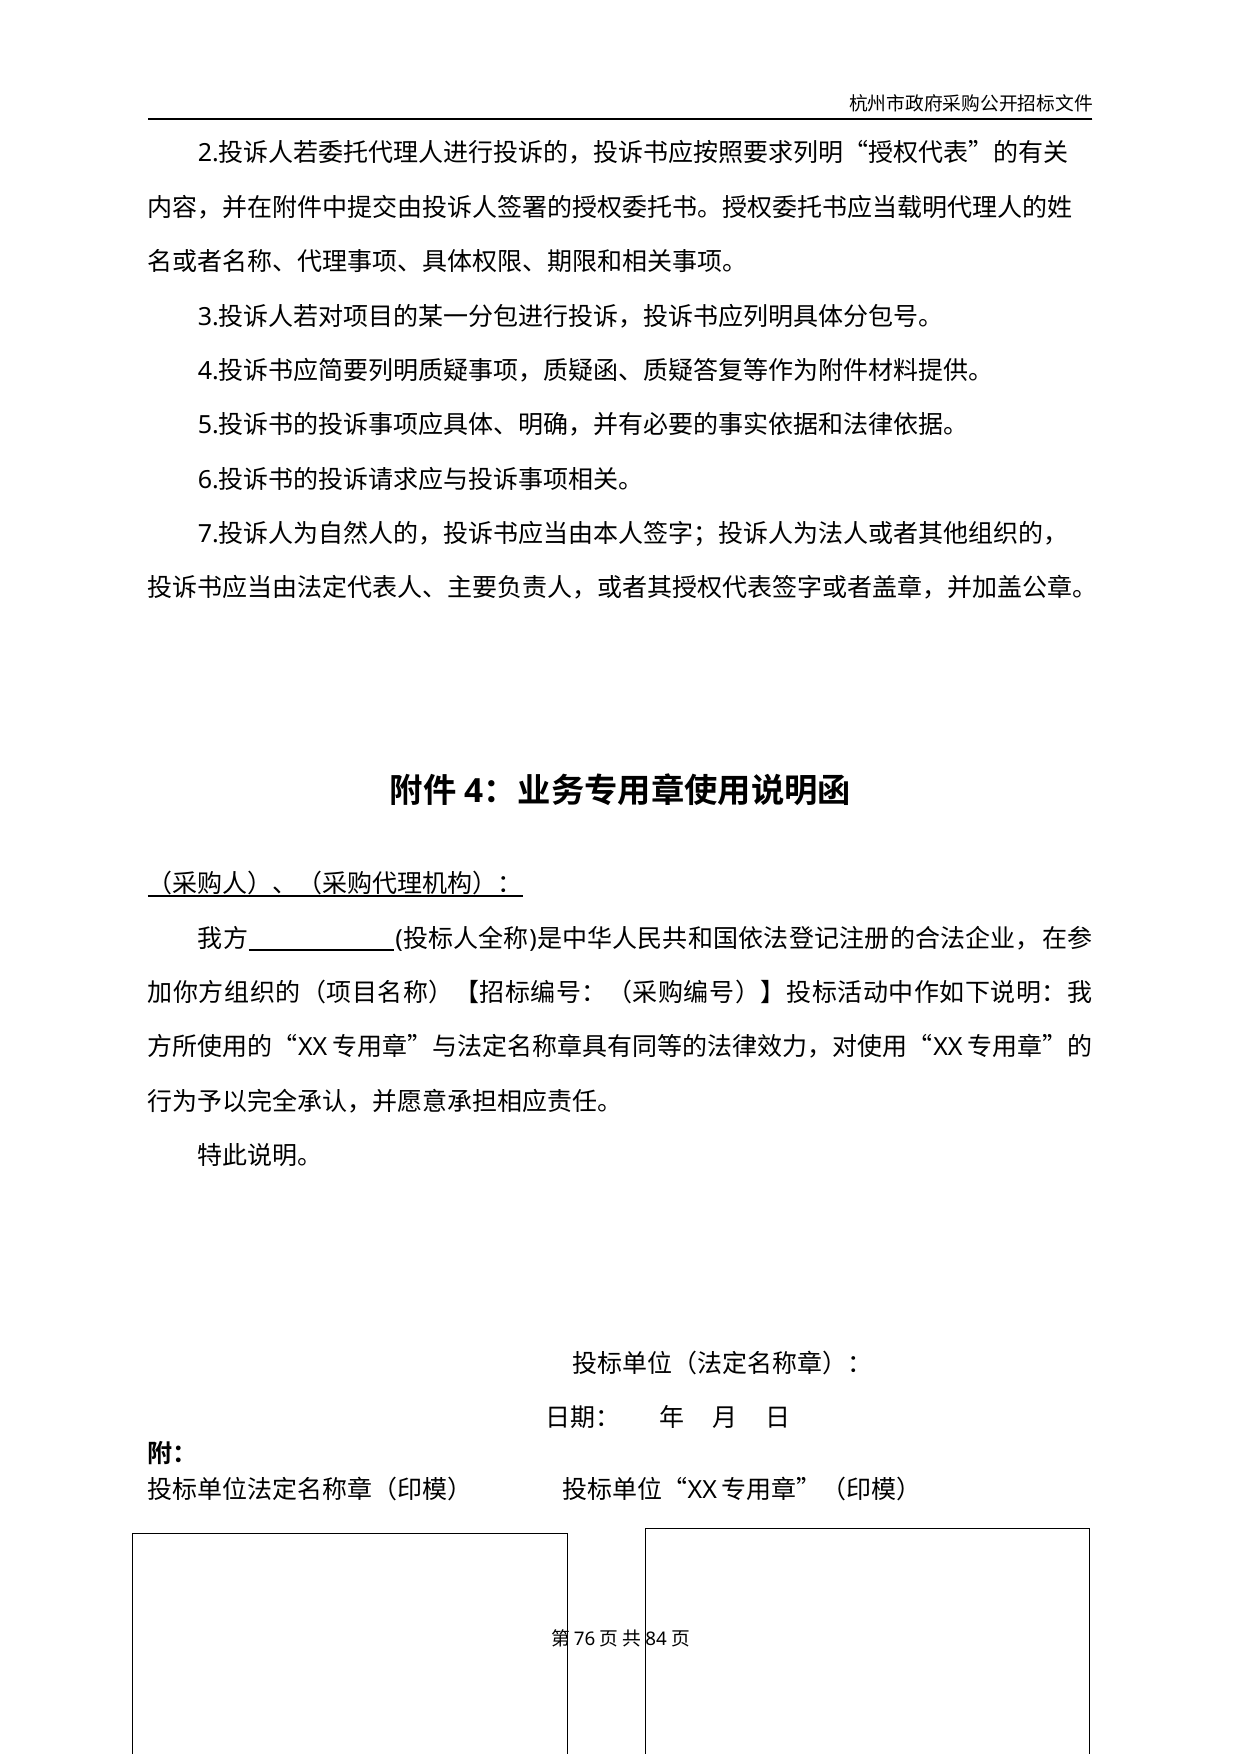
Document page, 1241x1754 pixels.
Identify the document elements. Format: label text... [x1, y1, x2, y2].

text 我方 (投标人全称)是中华人民共和国依法登记注册的合法企业，在参加你方组织的（项目名称）【招标编号：（采购编号）】投标活动中作如下说明：我方所使用的“XX专用章”与法定名称章具有同等的法律效力，对使用“XX专用章”的行为予以完全承认，并愿意承担相应责任。 [148, 918, 1092, 1117]
text 5.投诉书的投诉事项应具体、明确，并有必要的事实依据和法律依据。 [148, 405, 1092, 441]
text （采购人）、（采购代理机构）： [148, 864, 1092, 900]
text 特此说明。 [148, 1136, 1092, 1172]
text 2.投诉人若委托代理人进行投诉的，投诉书应按照要求列明“授权代表”的有关内容，并在附件中提交由投诉人签署的授权委托书。授权委托书应当载明代理人的姓名或者名称、代理事项、具体权限、期限和相关事项。 [148, 133, 1092, 278]
text 附： [148, 1434, 1092, 1470]
text 日期： 年 月 日 [148, 1397, 942, 1434]
text 7.投诉人为自然人的，投诉书应当由本人签字；投诉人为法人或者其他组织的，投诉书应当由法定代表人、主要负责人，或者其授权代表签字或者盖章，并加盖公章。 [148, 513, 1092, 604]
text 附件4：业务专用章使用说明函 [148, 764, 1092, 813]
text 3.投诉人若对项目的某一分包进行投诉，投诉书应列明具体分包号。 [148, 296, 1092, 332]
text 投标单位法定名称章（印模） 投标单位“XX专用章”（印模） [148, 1470, 1092, 1506]
text 6.投诉书的投诉请求应与投诉事项相关。 [148, 459, 1092, 495]
text 4.投诉书应简要列明质疑事项，质疑函、质疑答复等作为附件材料提供。 [148, 350, 1092, 387]
text 投标单位（法定名称章）： [148, 1343, 1042, 1379]
